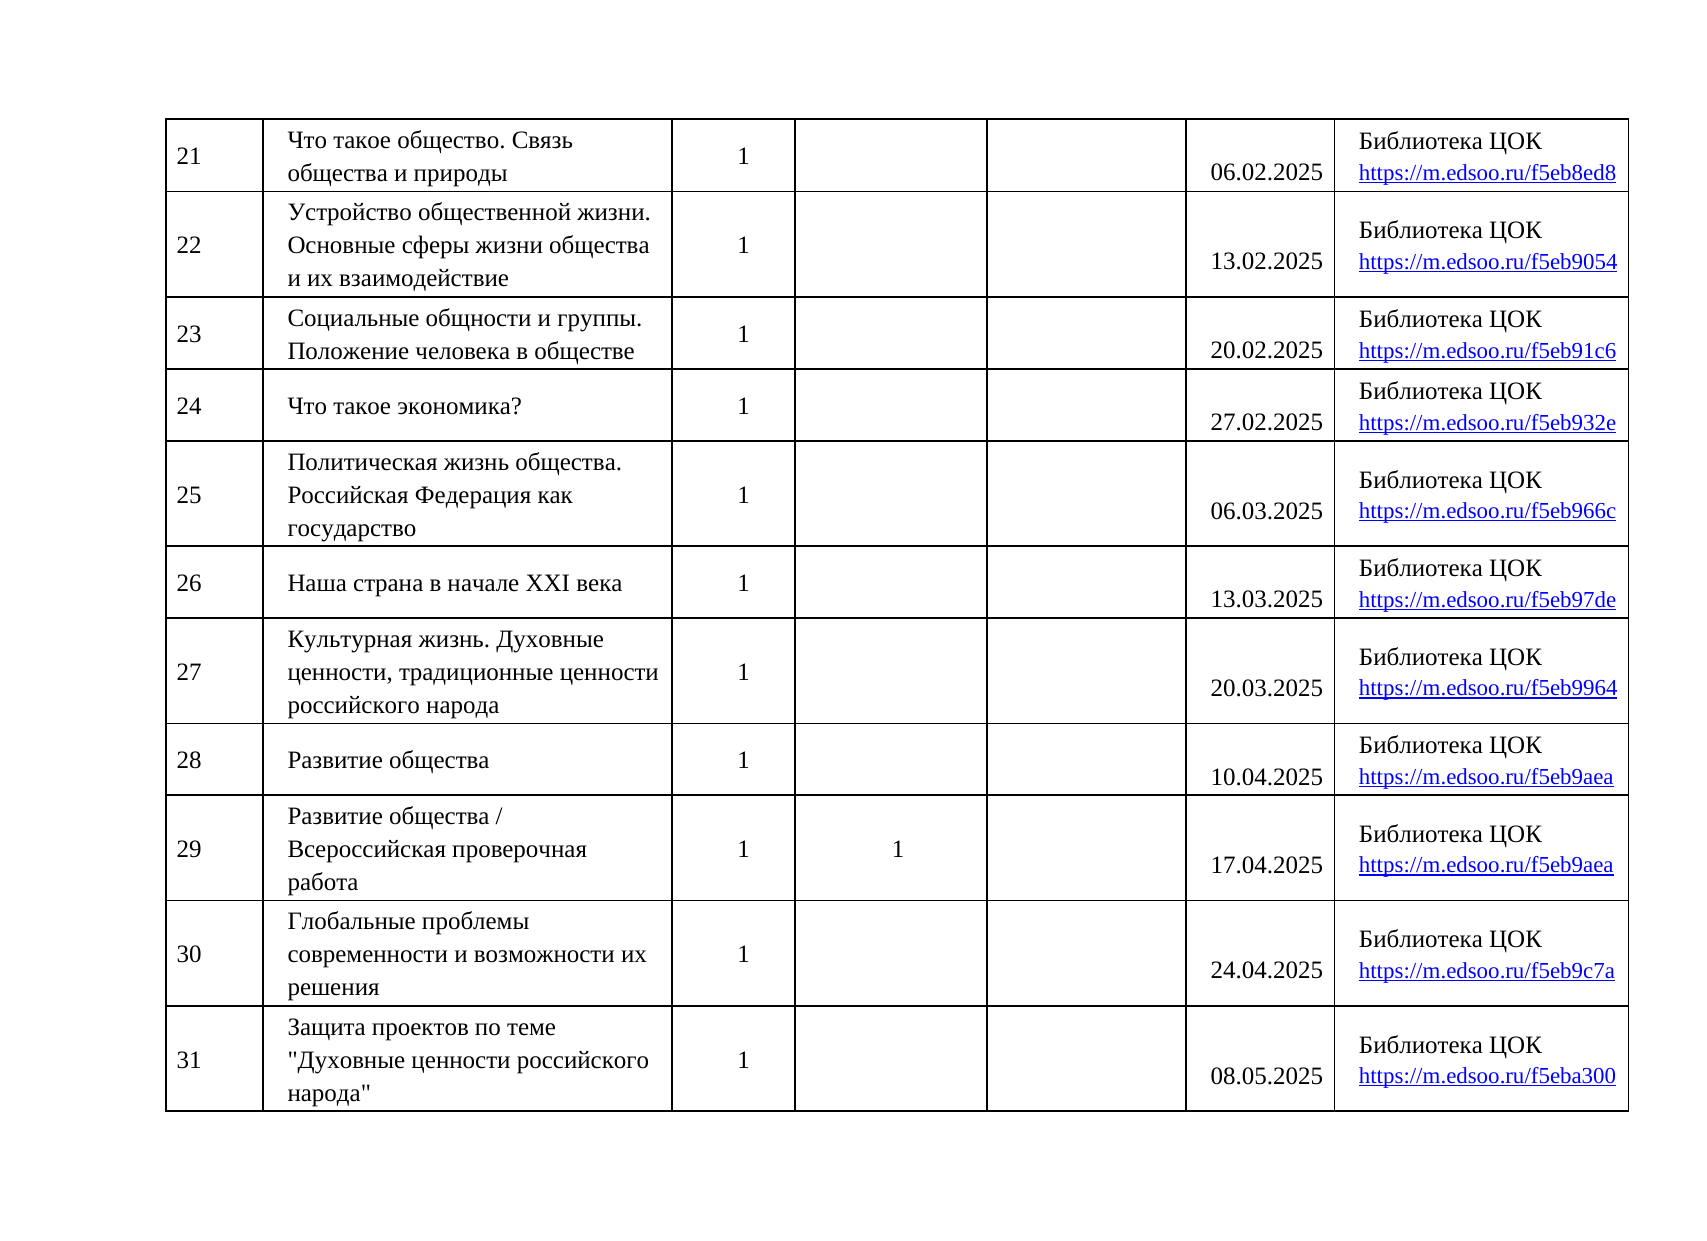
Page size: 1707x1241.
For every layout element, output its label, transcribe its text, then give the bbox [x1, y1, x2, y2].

table_cell Библиотека ЦОК https://m.edsoo.ru/f5eb91c6 [1335, 298, 1628, 368]
table_cell [796, 120, 986, 191]
table_cell 27.02.2025 [1187, 370, 1334, 440]
table_cell [796, 192, 986, 296]
table_cell 1 [673, 796, 794, 899]
table_cell [988, 1007, 1185, 1110]
table_cell Политическая жизнь общества. Российская Федерация как государство [264, 442, 671, 545]
table_cell [988, 547, 1185, 617]
table_cell Библиотека ЦОК https://m.edsoo.ru/f5eba300 [1335, 1007, 1628, 1110]
table_cell 31 [167, 1007, 262, 1110]
table_cell Культурная жизнь. Духовные ценности, традиционные ценности российского народа [264, 619, 671, 722]
table_cell Глобальные проблемы современности и возможности их решения [264, 901, 671, 1005]
table_cell 1 [673, 442, 794, 545]
table_cell Библиотека ЦОК https://m.edsoo.ru/f5eb97de [1335, 547, 1628, 617]
table_cell 26 [167, 547, 262, 617]
table_cell Устройство общественной жизни. Основные сферы жизни общества и их взаимодействие [264, 192, 671, 296]
table_cell 21 [167, 120, 262, 191]
table_cell 06.02.2025 [1187, 120, 1334, 191]
table_cell [988, 370, 1185, 440]
table_cell 24 [167, 370, 262, 440]
table_cell 17.04.2025 [1187, 796, 1334, 899]
table_cell Защита проектов по теме "Духовные ценности российского народа" [264, 1007, 671, 1110]
table_cell [796, 298, 986, 368]
table_cell Библиотека ЦОК https://m.edsoo.ru/f5eb9054 [1335, 192, 1628, 296]
table_cell Библиотека ЦОК https://m.edsoo.ru/f5eb9aea [1335, 796, 1628, 899]
table_cell [796, 370, 986, 440]
table_cell [796, 901, 986, 1005]
table_cell Наша страна в начале XXI века [264, 547, 671, 617]
table_cell Библиотека ЦОК https://m.edsoo.ru/f5eb9964 [1335, 619, 1628, 722]
table_cell 1 [673, 901, 794, 1005]
table_cell [988, 796, 1185, 899]
table_cell [796, 547, 986, 617]
table_cell 1 [673, 1007, 794, 1110]
table_cell [988, 901, 1185, 1005]
table_cell Библиотека ЦОК https://m.edsoo.ru/f5eb9aea [1335, 724, 1628, 794]
table_cell 13.02.2025 [1187, 192, 1334, 296]
table_cell Развитие общества / Всероссийская проверочная работа [264, 796, 671, 899]
table_cell 1 [673, 120, 794, 191]
table_cell 20.02.2025 [1187, 298, 1334, 368]
table_cell Что такое экономика? [264, 370, 671, 440]
table_cell [988, 442, 1185, 545]
table_cell 1 [796, 796, 986, 899]
table_cell 23 [167, 298, 262, 368]
table_cell [988, 298, 1185, 368]
table_cell 29 [167, 796, 262, 899]
table_cell 30 [167, 901, 262, 1005]
table_cell Библиотека ЦОК https://m.edsoo.ru/f5eb932e [1335, 370, 1628, 440]
table_cell 08.05.2025 [1187, 1007, 1334, 1110]
table_cell 1 [673, 192, 794, 296]
table_cell Библиотека ЦОК https://m.edsoo.ru/f5eb9c7a [1335, 901, 1628, 1005]
table_cell Развитие общества [264, 724, 671, 794]
table_cell 27 [167, 619, 262, 722]
table_cell [796, 442, 986, 545]
table_cell [796, 1007, 986, 1110]
table_cell 1 [673, 724, 794, 794]
table_cell 06.03.2025 [1187, 442, 1334, 545]
table_cell [988, 724, 1185, 794]
table_cell 25 [167, 442, 262, 545]
table_cell [796, 724, 986, 794]
table_cell [988, 192, 1185, 296]
table_cell Библиотека ЦОК https://m.edsoo.ru/f5eb966c [1335, 442, 1628, 545]
table_cell 20.03.2025 [1187, 619, 1334, 722]
table_cell 1 [673, 547, 794, 617]
table_cell 1 [673, 370, 794, 440]
table_cell 1 [673, 298, 794, 368]
table_cell [988, 619, 1185, 722]
table_cell 10.04.2025 [1187, 724, 1334, 794]
table_cell [988, 120, 1185, 191]
table_cell Библиотека ЦОК https://m.edsoo.ru/f5eb8ed8 [1335, 120, 1628, 191]
table_cell 22 [167, 192, 262, 296]
table_cell Социальные общности и группы. Положение человека в обществе [264, 298, 671, 368]
table_cell 28 [167, 724, 262, 794]
table_cell 1 [673, 619, 794, 722]
table_cell 13.03.2025 [1187, 547, 1334, 617]
table_cell 24.04.2025 [1187, 901, 1334, 1005]
table_cell Что такое общество. Связь общества и природы [264, 120, 671, 191]
table_cell [796, 619, 986, 722]
